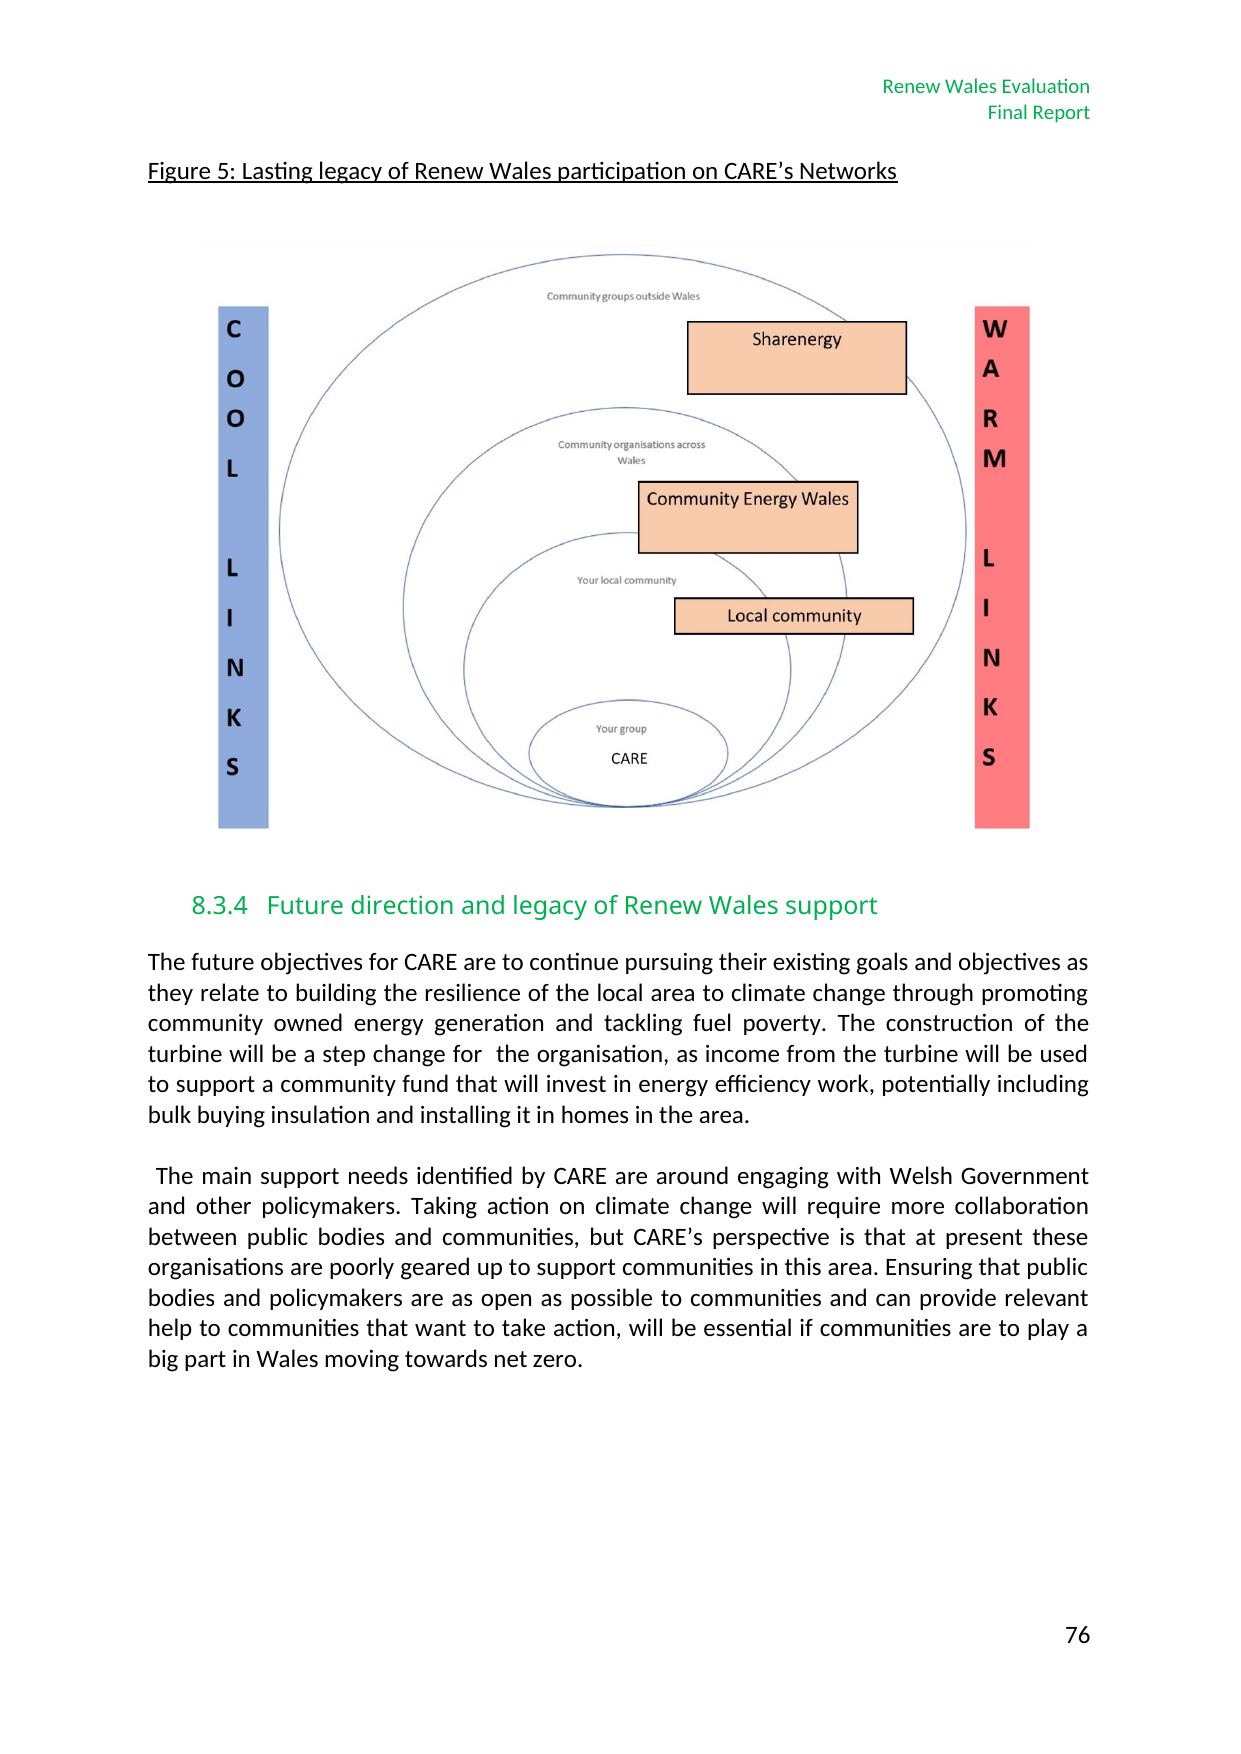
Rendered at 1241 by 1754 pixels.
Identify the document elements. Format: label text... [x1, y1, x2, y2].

picture [166, 216, 1073, 857]
text The main support needs identified by CARE are around engaging with Welsh Government and other policymakers. Taking action on climate change will require more collaboration between public bodies and communities, but CARE’s perspective is that at present these organisations are poorly geared up to support communities in this area. Ensuring that public bodies and policymakers are as open as possible to communities and can provide relevant help to communities that want to take action, will be essential if communities are to play a big part in Wales moving towards net zero. [148, 1160, 1090, 1374]
text Figure 5: Lasting legacy of Renew Wales participation on CARE’s Networks [148, 155, 1090, 186]
subtitle Future direction and legacy of Renew Wales support [191, 887, 1090, 921]
text The future objectives for CARE are to continue pursuing their existing goals and objectives as they relate to building the resilience of the local area to climate change through promoting community owned energy generation and tackling fuel poverty. The construction of the turbine will be a step change for the organisation, as income from the turbine will be used to support a community fund that will invest in energy efficiency work, potentially including bulk buying insulation and installing it in homes in the area. [148, 946, 1090, 1129]
